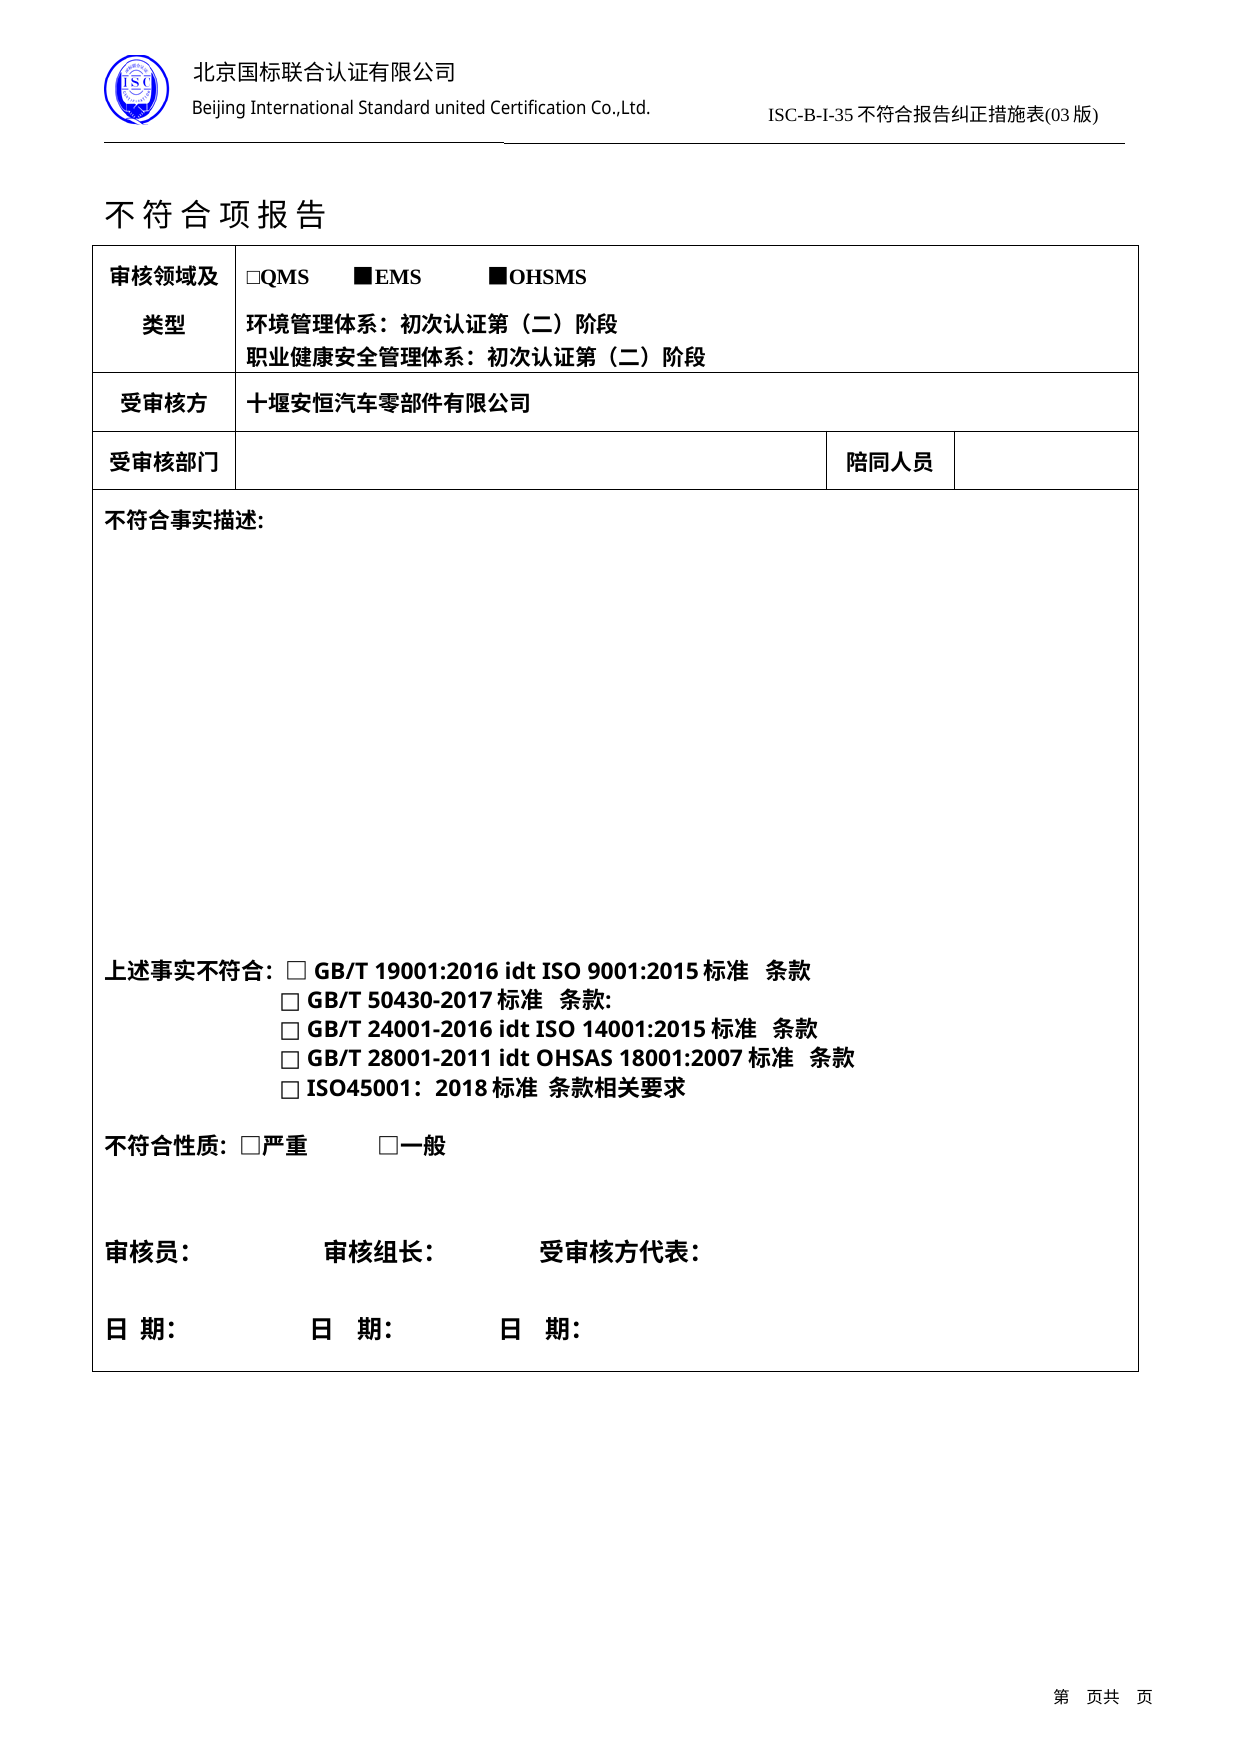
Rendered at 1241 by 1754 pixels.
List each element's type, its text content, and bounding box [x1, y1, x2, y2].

picture [104, 55, 172, 124]
table_cell 不符合事实描述: 上述事实不符合：□ GB/T 19001:2016 idt ISO 9001:2015标准 条款 □ GB/T 50430-2017标准 条款: □ GB/T 24001-2016 idt ISO 14001:2015标准 条款 □ GB/T 28001-2011 idt OHSAS 18001:2007标准 条款 □ ISO45001：2018标准 条款相关要求 不符合性质：□严重 □一般 审核员： 审核组长： 受审核方代表： 日 期： 日 期： 日 期： [93, 490, 1138, 1371]
table_cell [236, 432, 826, 489]
table_cell 受审核方 [93, 373, 235, 431]
table_cell 陪同人员 [827, 432, 954, 489]
table_header 审核领域及类型 [93, 246, 235, 372]
text 不 符 合 项 报 告 [104, 180, 1153, 245]
table_cell 受审核部门 [93, 432, 235, 489]
table_cell [955, 432, 1138, 489]
table_header □QMS ■EMS ■OHSMS 环境管理体系：初次认证第（二）阶段 职业健康安全管理体系：初次认证第（二）阶段 [236, 246, 1138, 372]
table_cell 十堰安恒汽车零部件有限公司 [236, 373, 1138, 431]
